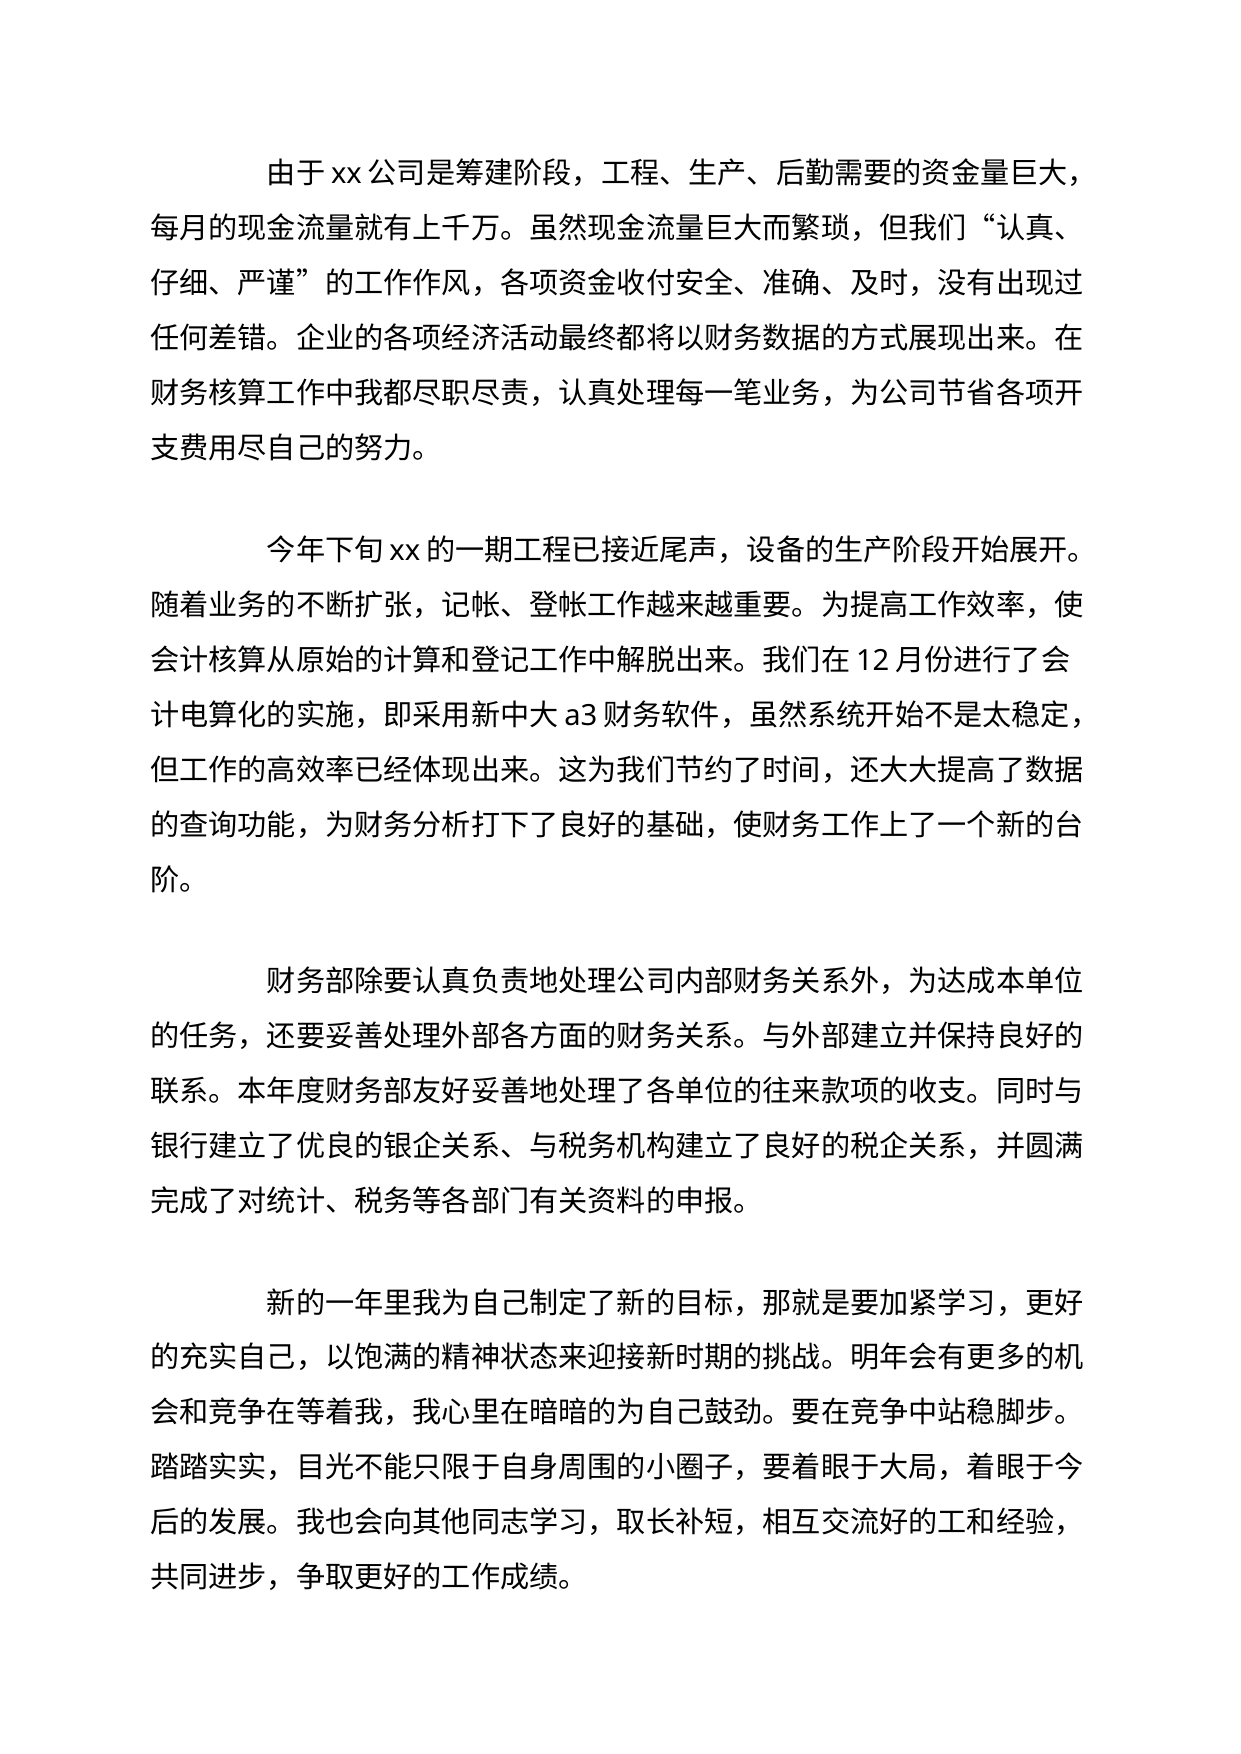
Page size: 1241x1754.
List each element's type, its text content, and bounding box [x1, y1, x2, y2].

text 财务部除要认真负责地处理公司内部财务关系外，为达成本单位的任务，还要妥善处理外部各方面的财务关系。与外部建立并保持良好的联系。本年度财务部友好妥善地处理了各单位的往来款项的收支。同时与银行建立了优良的银企关系、与税务机构建立了良好的税企关系，并圆满完成了对统计、税务等各部门有关资料的申报。 [150, 958, 1090, 1220]
text 新的一年里我为自己制定了新的目标，那就是要加紧学习，更好的充实自己，以饱满的精神状态来迎接新时期的挑战。明年会有更多的机会和竞争在等着我，我心里在暗暗的为自己鼓劲。要在竞争中站稳脚步。踏踏实实，目光不能只限于自身周围的小圈子，要着眼于大局，着眼于今后的发展。我也会向其他同志学习，取长补短，相互交流好的工和经验，共同进步，争取更好的工作成绩。 [150, 1279, 1090, 1596]
text 今年下旬xx的一期工程已接近尾声，设备的生产阶段开始展开。随着业务的不断扩张，记帐、登帐工作越来越重要。为提高工作效率，使会计核算从原始的计算和登记工作中解脱出来。我们在12月份进行了会计电算化的实施，即采用新中大a3财务软件，虽然系统开始不是太稳定，但工作的高效率已经体现出来。这为我们节约了时间，还大大提高了数据的查询功能，为财务分析打下了良好的基础，使财务工作上了一个新的台阶。 [150, 526, 1090, 898]
text 由于xx公司是筹建阶段，工程、生产、后勤需要的资金量巨大，每月的现金流量就有上千万。虽然现金流量巨大而繁琐，但我们“认真、仔细、严谨”的工作作风，各项资金收付安全、准确、及时，没有出现过任何差错。企业的各项经济活动最终都将以财务数据的方式展现出来。在财务核算工作中我都尽职尽责，认真处理每一笔业务，为公司节省各项开支费用尽自己的努力。 [150, 150, 1090, 467]
